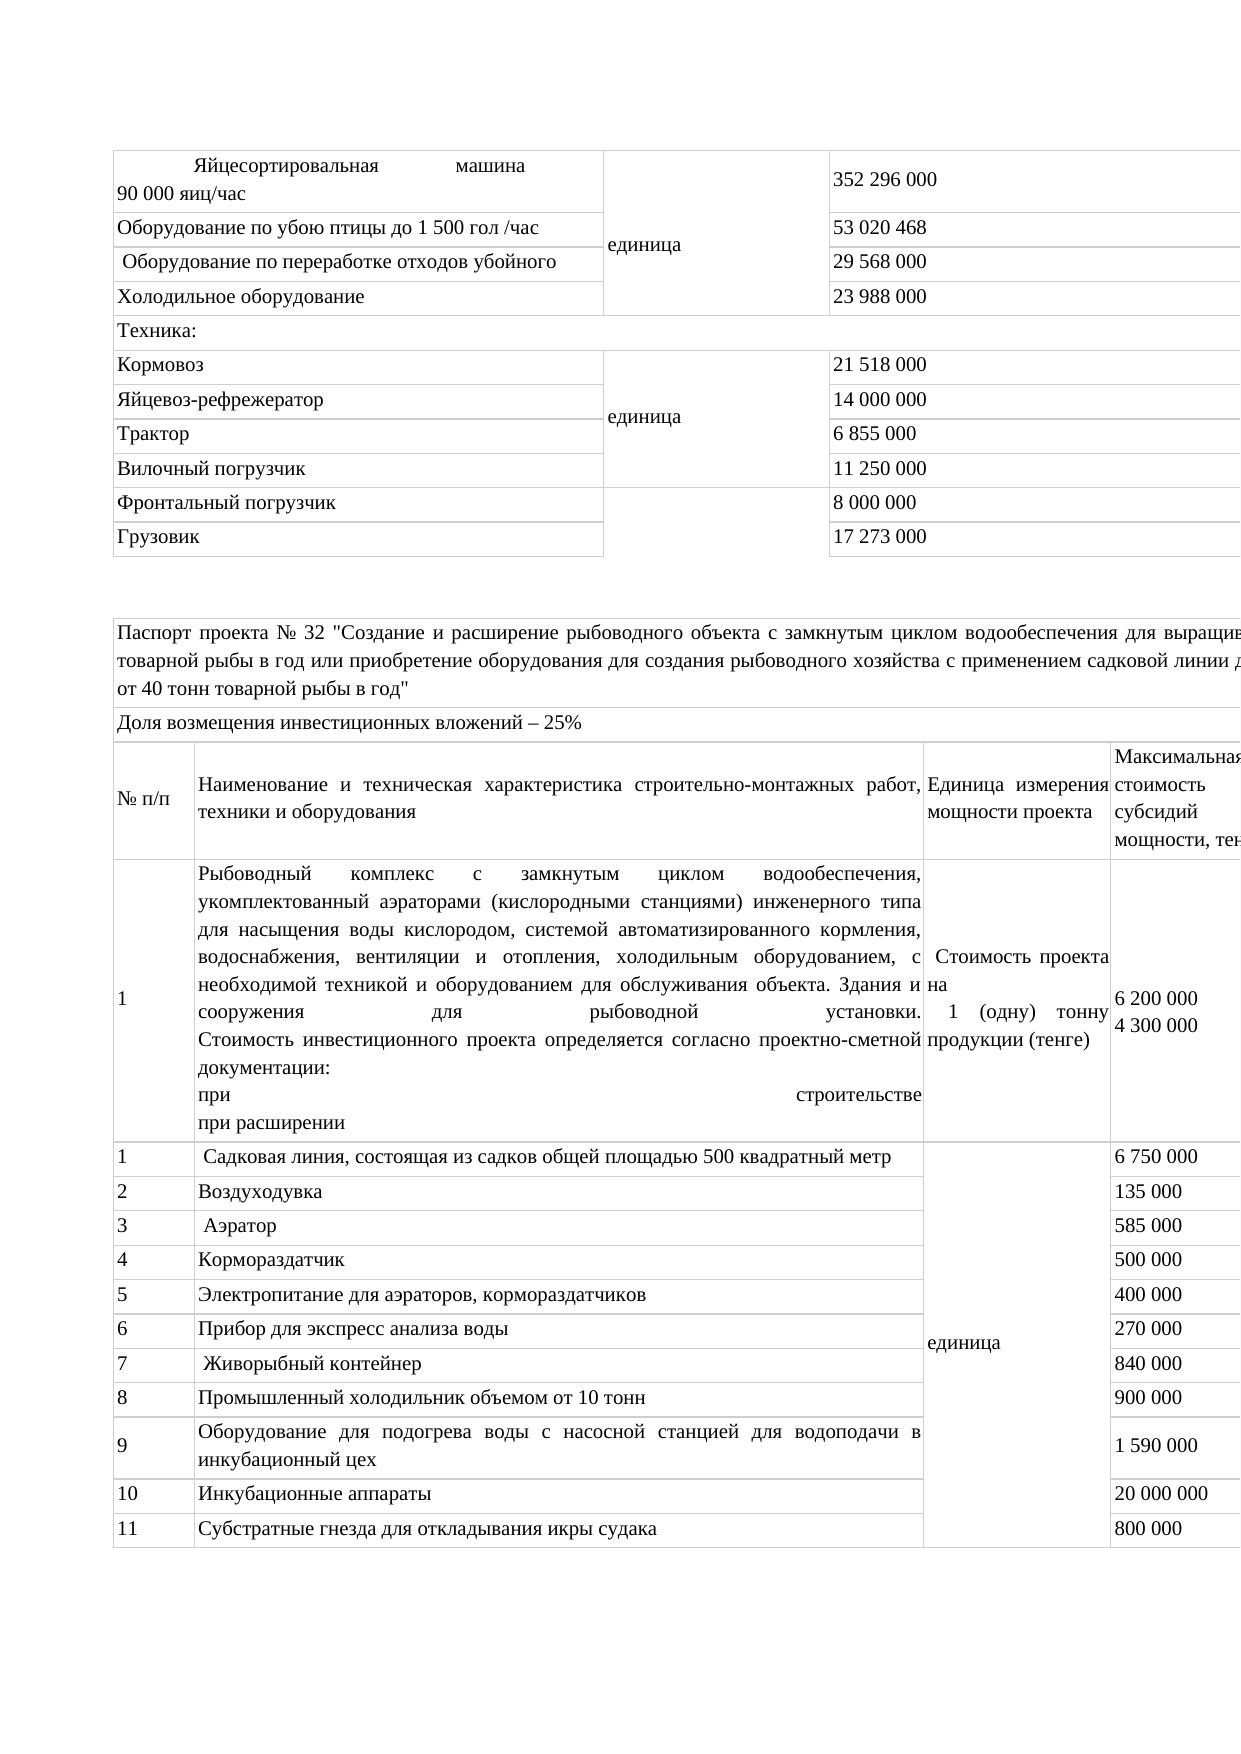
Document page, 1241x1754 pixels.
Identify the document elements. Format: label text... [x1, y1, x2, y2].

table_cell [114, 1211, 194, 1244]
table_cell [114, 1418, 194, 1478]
table_cell Единица измерения мощности проекта [924, 743, 1110, 858]
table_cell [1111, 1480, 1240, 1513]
table_cell Рыбоводный комплекс с замкнутым циклом водообеспечения, укомплектованный аэраторами (кислородными станциями) инженерного типа для насыщения воды кислородом, системой автоматизированного кормления, водоснабжения, вентиляции и отопления, холодильным оборудованием, с необходимой техникой и оборудованием для обслуживания объекта. Здания и сооружения для рыбоводной установки. Стоимость инвестиционного проекта определяется согласно проектно-сметной документации: при строительстве при расширении [195, 860, 923, 1141]
table_cell Яйцесортировальная машина 90 000 яиц/час [114, 151, 603, 212]
table_cell № п/п [114, 743, 194, 858]
table_cell единица [604, 351, 829, 487]
table_cell Стоимость проекта на 1 (одну) тонну продукции (тенге) [924, 860, 1110, 1141]
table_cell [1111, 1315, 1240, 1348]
table_cell Доля возмещения инвестиционных вложений – 25% [114, 708, 1240, 741]
table_cell 352 296 000 [830, 151, 1240, 212]
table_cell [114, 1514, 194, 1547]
table_cell Яйцевоз-рефрежератор [114, 385, 603, 418]
table_cell 6 200 000 4 300 000 [1111, 860, 1240, 1141]
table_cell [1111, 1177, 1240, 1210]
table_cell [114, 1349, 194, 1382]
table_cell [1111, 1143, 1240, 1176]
table_cell 17 273 000 [830, 523, 1240, 556]
table_cell 14 000 000 [830, 385, 1240, 418]
table_cell 21 518 000 [830, 351, 1240, 384]
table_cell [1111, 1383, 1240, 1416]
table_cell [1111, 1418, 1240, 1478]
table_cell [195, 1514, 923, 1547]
table_cell 11 250 000 [830, 454, 1240, 487]
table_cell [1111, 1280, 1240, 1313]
table_cell 8 000 000 [830, 488, 1240, 521]
table_cell 53 020 468 [830, 213, 1240, 246]
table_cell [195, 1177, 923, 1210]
table_cell 1 [114, 860, 194, 1141]
table_cell Вилочный погрузчик [114, 454, 603, 487]
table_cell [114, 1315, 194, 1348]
table_cell Оборудование по убою птицы до 1 500 гол /час [114, 213, 603, 246]
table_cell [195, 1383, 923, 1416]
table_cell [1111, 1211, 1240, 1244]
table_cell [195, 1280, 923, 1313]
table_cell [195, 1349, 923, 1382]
table_cell Кормовоз [114, 351, 603, 384]
table_cell Холодильное оборудование [114, 282, 603, 315]
table_cell 1 [114, 1143, 194, 1176]
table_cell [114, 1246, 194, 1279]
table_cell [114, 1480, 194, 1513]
table_cell Трактор [114, 420, 603, 453]
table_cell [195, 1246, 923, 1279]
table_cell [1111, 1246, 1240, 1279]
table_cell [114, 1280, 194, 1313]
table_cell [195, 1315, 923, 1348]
table_cell Грузовик [114, 523, 603, 556]
table_cell 29 568 000 [830, 248, 1240, 281]
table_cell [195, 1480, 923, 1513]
table_cell Садковая линия, состоящая из садков общей площадью 500 квадратный метр [195, 1143, 923, 1176]
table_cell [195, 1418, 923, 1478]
table_cell единица [924, 1143, 1110, 1547]
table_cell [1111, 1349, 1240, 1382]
table_cell 6 855 000 [830, 420, 1240, 453]
table_cell Наименование и техническая характеристика строительно-монтажных работ, техники и оборудования [195, 743, 923, 858]
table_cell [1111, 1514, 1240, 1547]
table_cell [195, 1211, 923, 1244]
table_cell Оборудование по переработке отходов убойного [114, 248, 603, 281]
table_cell 23 988 000 [830, 282, 1240, 315]
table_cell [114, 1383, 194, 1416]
table_header Паспорт проекта № 32 "Создание и расширение рыбоводного объекта с замкнутым циклом водообеспечения для выращивания от 20 тонн товарной рыбы в год или приобретение оборудования для создания рыбоводного хозяйства с применением садковой линии для производства от 40 тонн товарной рыбы в год" [114, 619, 1240, 707]
table_cell Фронтальный погрузчик [114, 488, 603, 521]
table_cell единица [604, 151, 829, 315]
table_cell Максимальная допустимая стоимость для расчета субсидий на единицу мощности, тенге [1111, 743, 1240, 858]
table_cell Техника: [114, 316, 1240, 349]
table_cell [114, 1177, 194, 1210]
